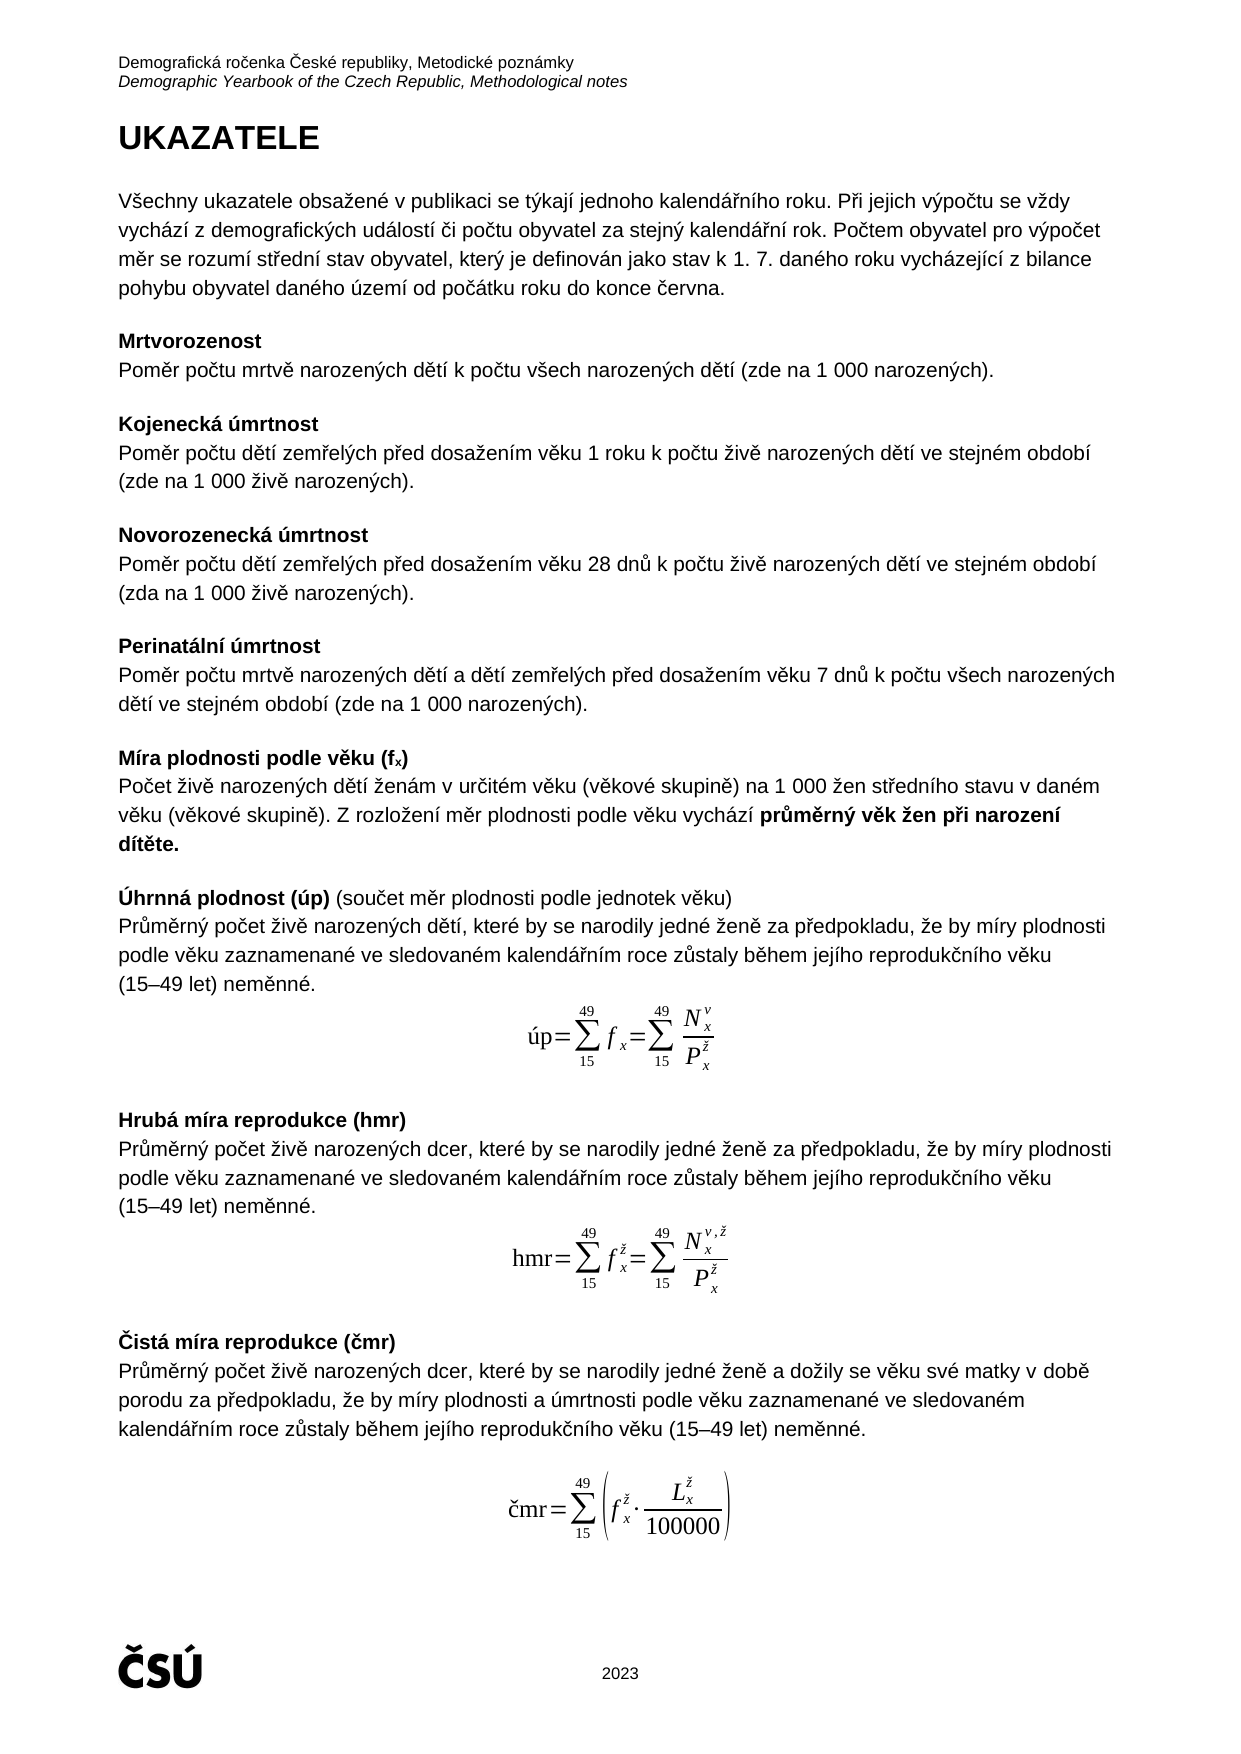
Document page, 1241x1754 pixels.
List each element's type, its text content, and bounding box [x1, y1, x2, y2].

subtitle Míra plodnosti podle věku (fx) [118, 745, 1122, 769]
text Průměrný počet živě narozených dcer, které by se narodily jedné ženě a dožily se věku své matky v době porodu za předpokladu, že by míry plodnosti a úmrtnosti podle věku zaznamenané ve sledovaném kalendářním roce zůstaly během jejího reprodukčního věku (15–49 let) neměnné. [118, 1359, 1122, 1440]
text Poměr počtu dětí zemřelých před dosažením věku 28 dnů k počtu živě narozených dětí ve stejném období (zda na 1 000 živě narozených). [118, 552, 1122, 604]
text Všechny ukazatele obsažené v publikaci se týkají jednoho kalendářního roku. Při jejich výpočtu se vždy vychází z demografických událostí či počtu obyvatel za stejný kalendářní rok. Počtem obyvatel pro výpočet měr se rozumí střední stav obyvatel, který je definován jako stav k 1. 7. daného roku vycházející z bilance pohybu obyvatel daného území od počátku roku do konce června. [118, 189, 1122, 299]
text (15–49 let) neměnné. [118, 1194, 1122, 1218]
text Poměr počtu dětí zemřelých před dosažením věku 1 roku k počtu živě narozených dětí ve stejném období (zde na 1 000 živě narozených). [118, 440, 1122, 493]
picture [118, 1643, 202, 1689]
subtitle Novorozenecká úmrtnost [118, 523, 1122, 547]
subtitle Hrubá míra reprodukce (hmr) [118, 1108, 1122, 1132]
subtitle Perinatální úmrtnost [118, 634, 1122, 658]
text Průměrný počet živě narozených dětí, které by se narodily jedné ženě za předpokladu, že by míry plodnosti podle věku zaznamenané ve sledovaném kalendářním roce zůstaly během jejího reprodukčního věku (15–49 let) neměnné. [118, 914, 1122, 996]
subtitle Čistá míra reprodukce (čmr) [118, 1330, 1122, 1354]
text Průměrný počet živě narozených dcer, které by se narodily jedné ženě za předpokladu, že by míry plodnosti podle věku zaznamenané ve sledovaném kalendářním roce zůstaly během jejího reprodukčního věku [118, 1137, 1122, 1189]
text Poměr počtu mrtvě narozených dětí k počtu všech narozených dětí (zde na 1 000 narozených). [118, 358, 1122, 382]
text Poměr počtu mrtvě narozených dětí a dětí zemřelých před dosažením věku 7 dnů k počtu všech narozených dětí ve stejném období (zde na 1 000 narozených). [118, 663, 1122, 716]
subtitle Kojenecká úmrtnost [118, 412, 1122, 436]
text Počet živě narozených dětí ženám v určitém věku (věkové skupině) na 1 000 žen středního stavu v daném věku (věkové skupině). Z rozložení měr plodnosti podle věku vychází průměrný věk žen při narození dítěte. [118, 774, 1122, 856]
text Úhrnná plodnost (úp) (součet měr plodnosti podle jednotek věku) [118, 885, 1122, 909]
subtitle Mrtvorozenost [118, 329, 1122, 353]
text Ukazatele [118, 118, 1122, 157]
